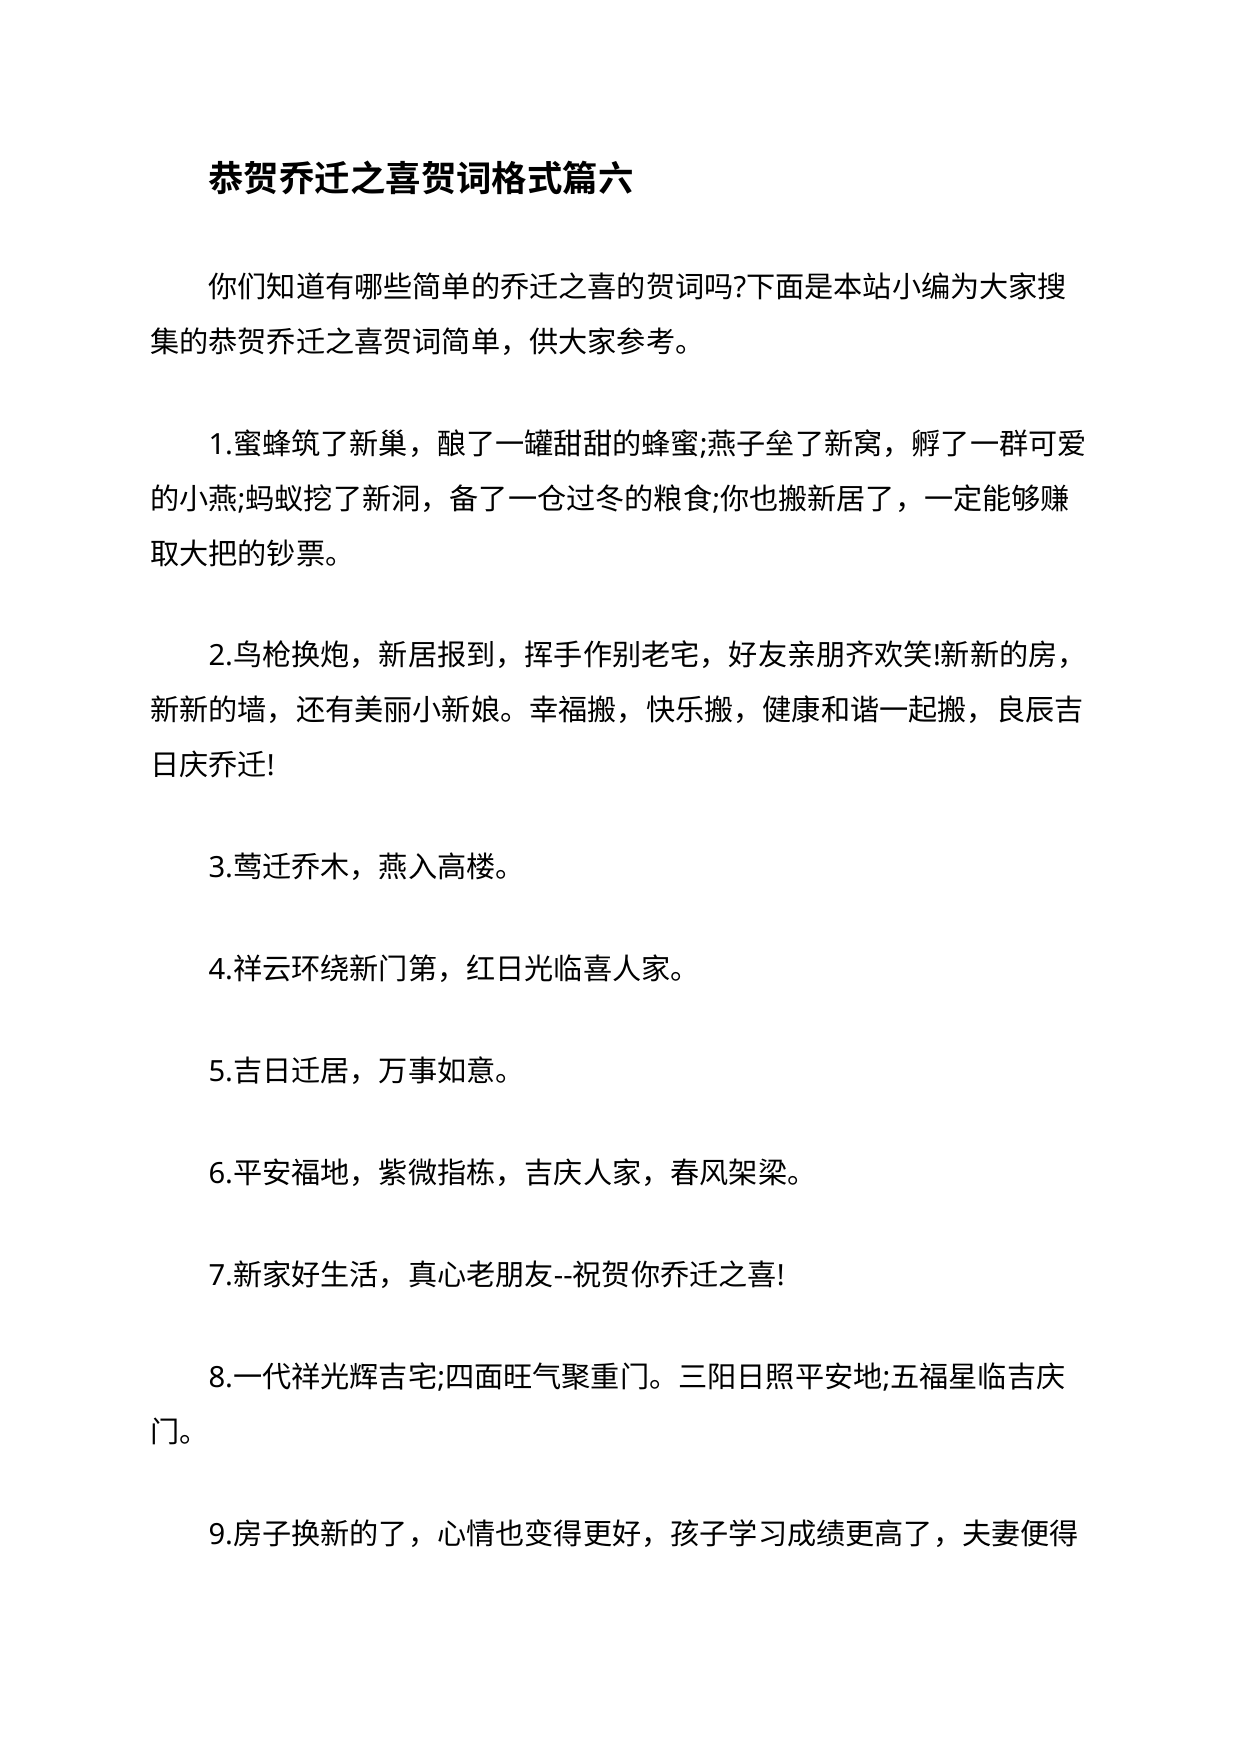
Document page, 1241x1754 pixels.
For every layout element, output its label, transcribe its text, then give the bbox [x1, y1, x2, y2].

text 你们知道有哪些简单的乔迁之喜的贺词吗?下面是本站小编为大家搜集的恭贺乔迁之喜贺词简单，供大家参考。 [150, 263, 1090, 361]
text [150, 1511, 1090, 1553]
text 1.蜜蜂筑了新巢，酿了一罐甜甜的蜂蜜;燕子垒了新窝，孵了一群可爱的小燕;蚂蚁挖了新洞，备了一仓过冬的粮食;你也搬新居了，一定能够赚取大把的钞票。 [150, 420, 1090, 572]
text 2.鸟枪换炮，新居报到，挥手作别老宅，好友亲朋齐欢笑!新新的房，新新的墙，还有美丽小新娘。幸福搬，快乐搬，健康和谐一起搬，良辰吉日庆乔迁! [150, 632, 1090, 784]
text 8.一代祥光辉吉宅;四面旺气聚重门。三阳日照平安地;五福星临吉庆门。 [150, 1354, 1090, 1451]
text 7.新家好生活，真心老朋友--祝贺你乔迁之喜! [150, 1252, 1090, 1294]
text 3.莺迁乔木，燕入高楼。 [150, 844, 1090, 886]
text 恭贺乔迁之喜贺词格式篇六 [150, 150, 1090, 201]
text 4.祥云环绕新门第，红日光临喜人家。 [150, 946, 1090, 988]
text 5.吉日迁居，万事如意。 [150, 1048, 1090, 1090]
text 6.平安福地，紫微指栋，吉庆人家，春风架梁。 [150, 1150, 1090, 1192]
